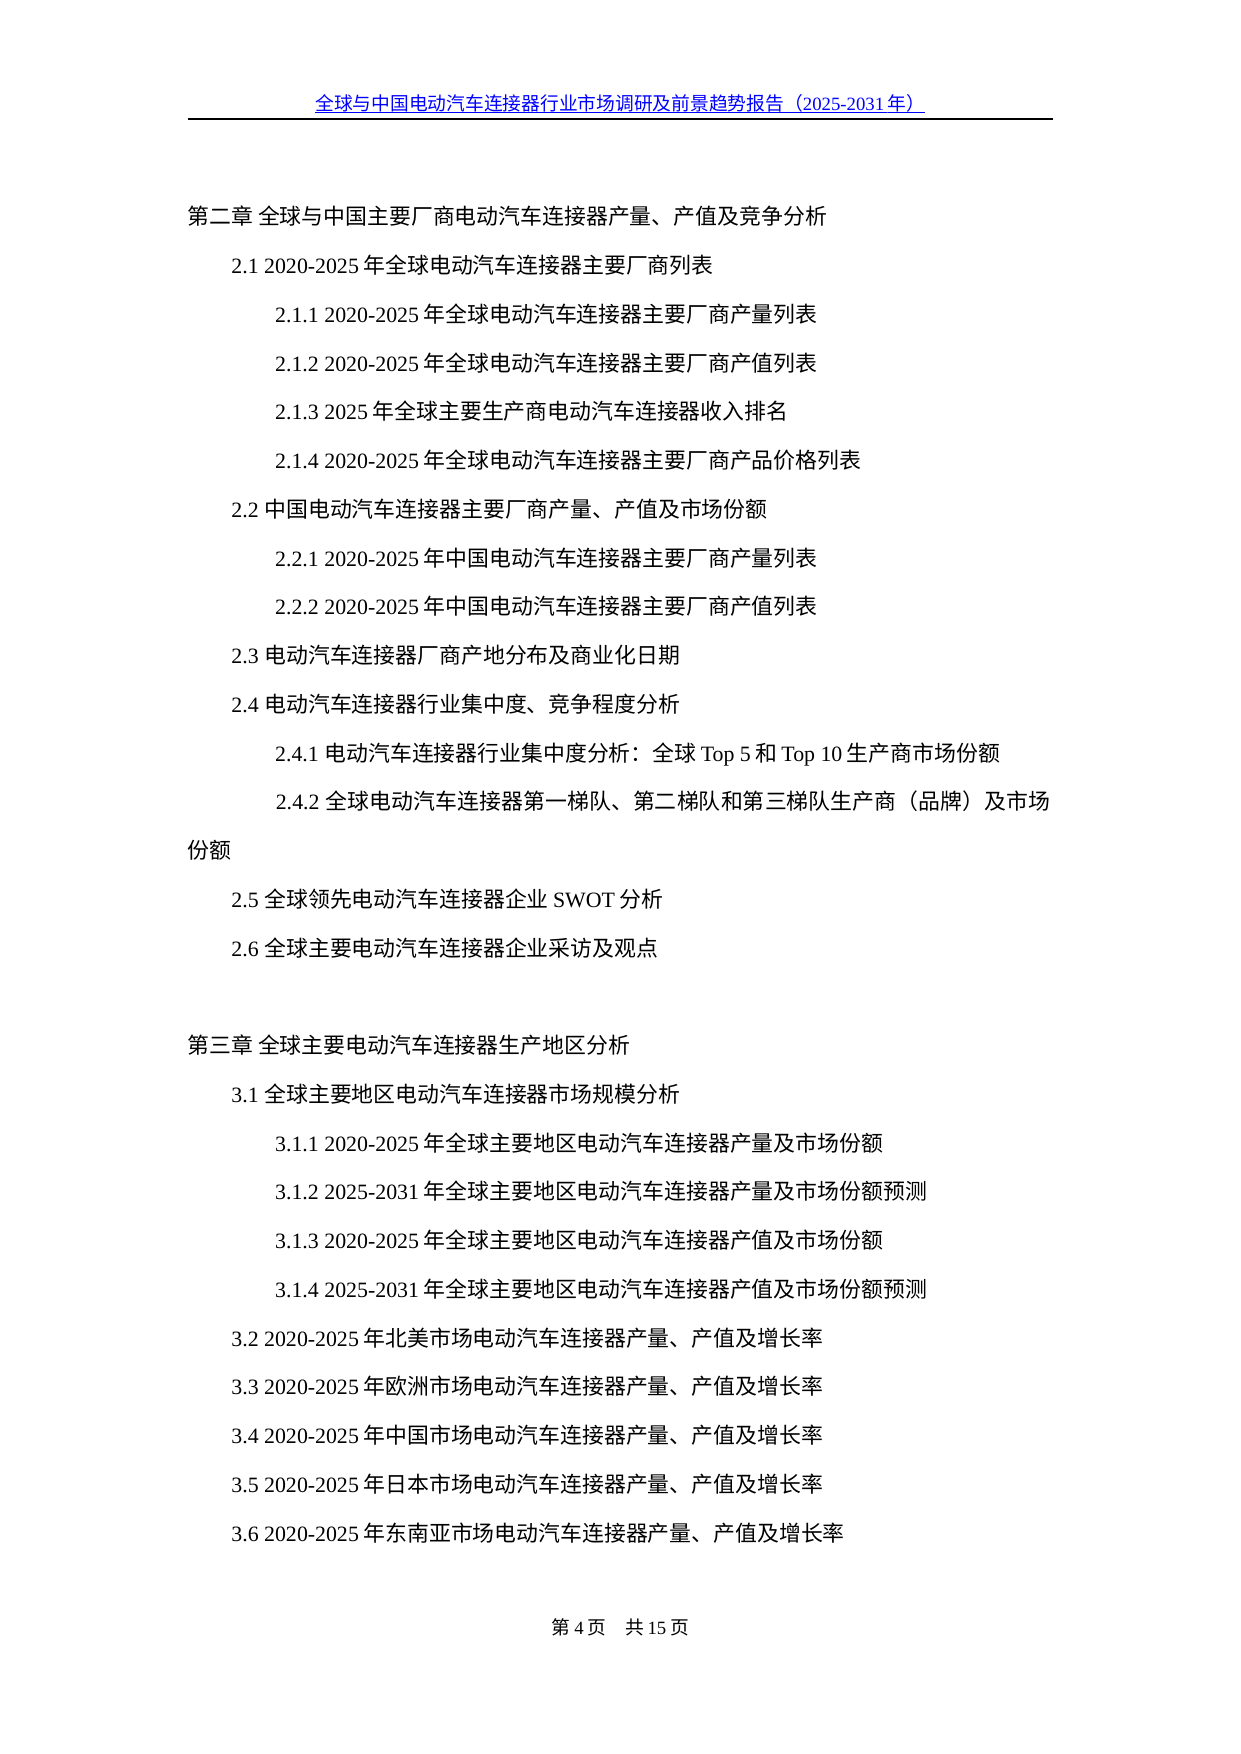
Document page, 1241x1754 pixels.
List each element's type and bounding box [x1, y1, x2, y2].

text [187, 150, 1053, 1548]
